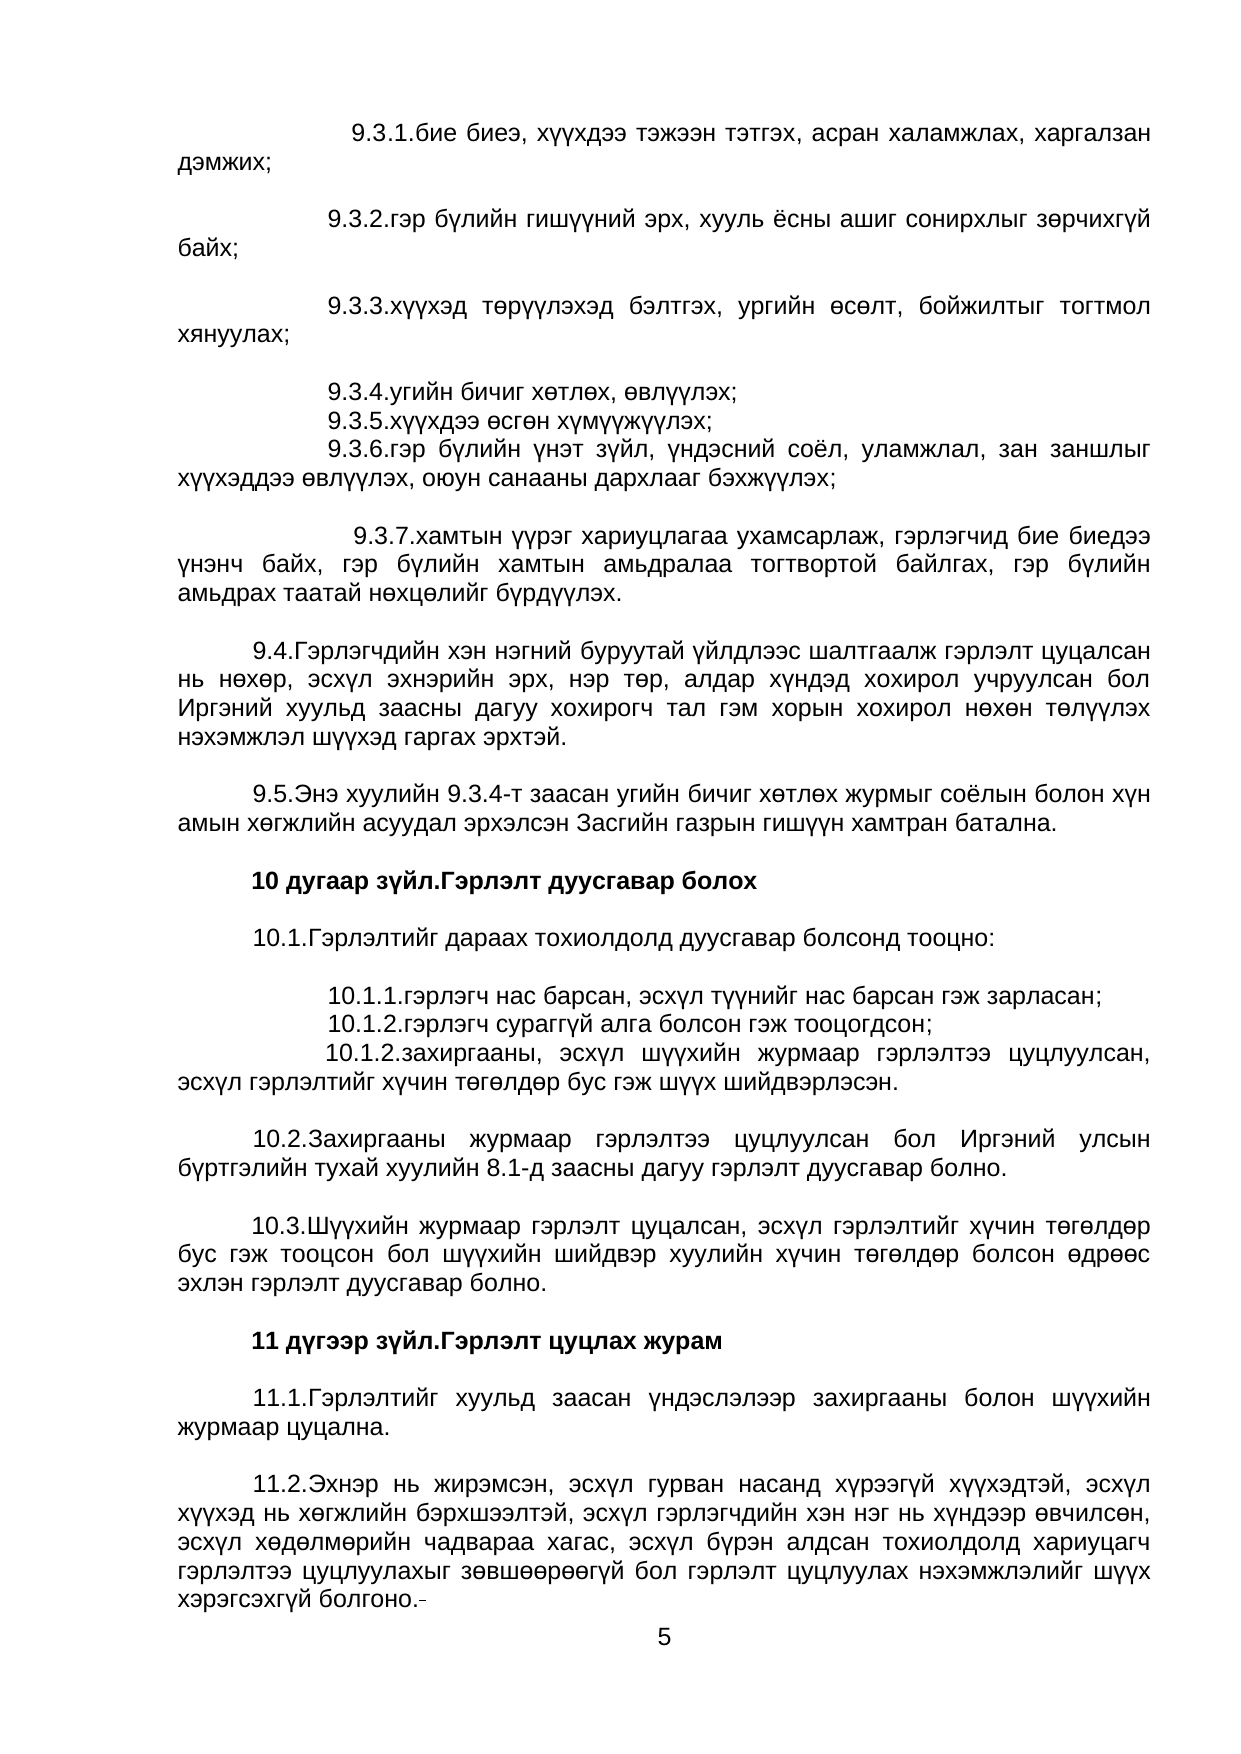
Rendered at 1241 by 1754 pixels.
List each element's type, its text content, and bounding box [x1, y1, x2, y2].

text 9.3.4.угийн бичиг хөтлөх, өвлүүлэх; [252, 377, 1152, 406]
text 10.1.2.гэрлэгч сураггүй алга болсон гэж тооцогдсон; [252, 1009, 1152, 1038]
text 9.4.Гэрлэгчдийн хэн нэгний буруутай үйлдлээс шалтгаалж гэрлэлт цуцалсан нь нөхөр, эсхүл эхнэрийн эрх, нэр төр, алдар хүндэд хохирол учруулсан бол Иргэний хуульд заасны дагуу хохирогч тал гэм хорын хохирол нөхөн төлүүлэх нэхэмжлэл шүүхэд гаргах эрхтэй. [177, 636, 1152, 751]
text 10 дугаар зүйл.Гэрлэлт дуусгавар болох [177, 866, 1152, 894]
text 11.1.Гэрлэлтийг хуульд заасан үндэслэлээр захиргааны болон шүүхийн журмаар цуцална. [177, 1383, 1152, 1441]
text 9.3.5.хүүхдээ өсгөн хүмүүжүүлэх; [177, 406, 1152, 434]
text 9.3.6.гэр бүлийн үнэт зүйл, үндэсний соёл, уламжлал, зан заншлыг хүүхэддээ өвлүүлэх, оюун санааны дархлааг бэхжүүлэх; [177, 434, 1152, 492]
text 10.2.Захиргааны журмаар гэрлэлтээ цуцлуулсан бол Иргэний улсын бүртгэлийн тухай хуулийн 8.1-д заасны дагуу гэрлэлт дуусгавар болно. [177, 1124, 1152, 1182]
text 9.3.3.хүүхэд төрүүлэхэд бэлтгэх, ургийн өсөлт, бойжилтыг тогтмол хянуулах; [177, 291, 1152, 348]
text 11.2.Эхнэр нь жирэмсэн, эсхүл гурван насанд хүрээгүй хүүхэдтэй, эсхүл хүүхэд нь хөгжлийн бэрхшээлтэй, эсхүл гэрлэгчдийн хэн нэг нь хүндээр өвчилсөн, эсхүл хөдөлмөрийн чадвараа хагас, эсхүл бүрэн алдсан тохиолдолд хариуцагч гэрлэлтээ цуцлуулахыг зөвшөөрөөгүй бол гэрлэлт цуцлуулах нэхэмжлэлийг шүүх хэрэгсэхгүй болгоно. [177, 1469, 1152, 1613]
text 11 дүгээр зүйл.Гэрлэлт цуцлах журам [177, 1326, 1152, 1354]
text 10.3.Шүүхийн журмаар гэрлэлт цуцалсан, эсхүл гэрлэлтийг хүчин төгөлдөр бус гэж тооцсон бол шүүхийн шийдвэр хуулийн хүчин төгөлдөр болсон өдрөөс эхлэн гэрлэлт дуусгавар болно. [177, 1211, 1152, 1297]
text 10.1.Гэрлэлтийг дараах тохиолдолд дуусгавар болсонд тооцно: [177, 923, 1152, 952]
text 9.3.1.бие биеэ, хүүхдээ тэжээн тэтгэх, асран халамжлах, харгалзан дэмжих; [177, 118, 1152, 176]
text 9.3.2.гэр бүлийн гишүүний эрх, хууль ёсны ашиг сонирхлыг зөрчихгүй байх; [177, 204, 1152, 262]
text 10.1.1.гэрлэгч нас барсан, эсхүл түүнийг нас барсан гэж зарласан; [252, 981, 1152, 1009]
text 9.5.Энэ хуулийн 9.3.4-т заасан угийн бичиг хөтлөх журмыг соёлын болон хүн амын хөгжлийн асуудал эрхэлсэн Засгийн газрын гишүүн хамтран батална. [177, 779, 1152, 837]
text 10.1.2.захиргааны, эсхүл шүүхийн журмаар гэрлэлтээ цуцлуулсан, эсхүл гэрлэлтийг хүчин төгөлдөр бус гэж шүүх шийдвэрлэсэн. [177, 1038, 1152, 1096]
text 9.3.7.хамтын үүрэг хариуцлагаа ухамсарлаж, гэрлэгчид бие биедээ үнэнч байх, гэр бүлийн хамтын амьдралаа тогтвортой байлгах, гэр бүлийн амьдрах таатай нөхцөлийг бүрдүүлэх. [177, 521, 1152, 607]
